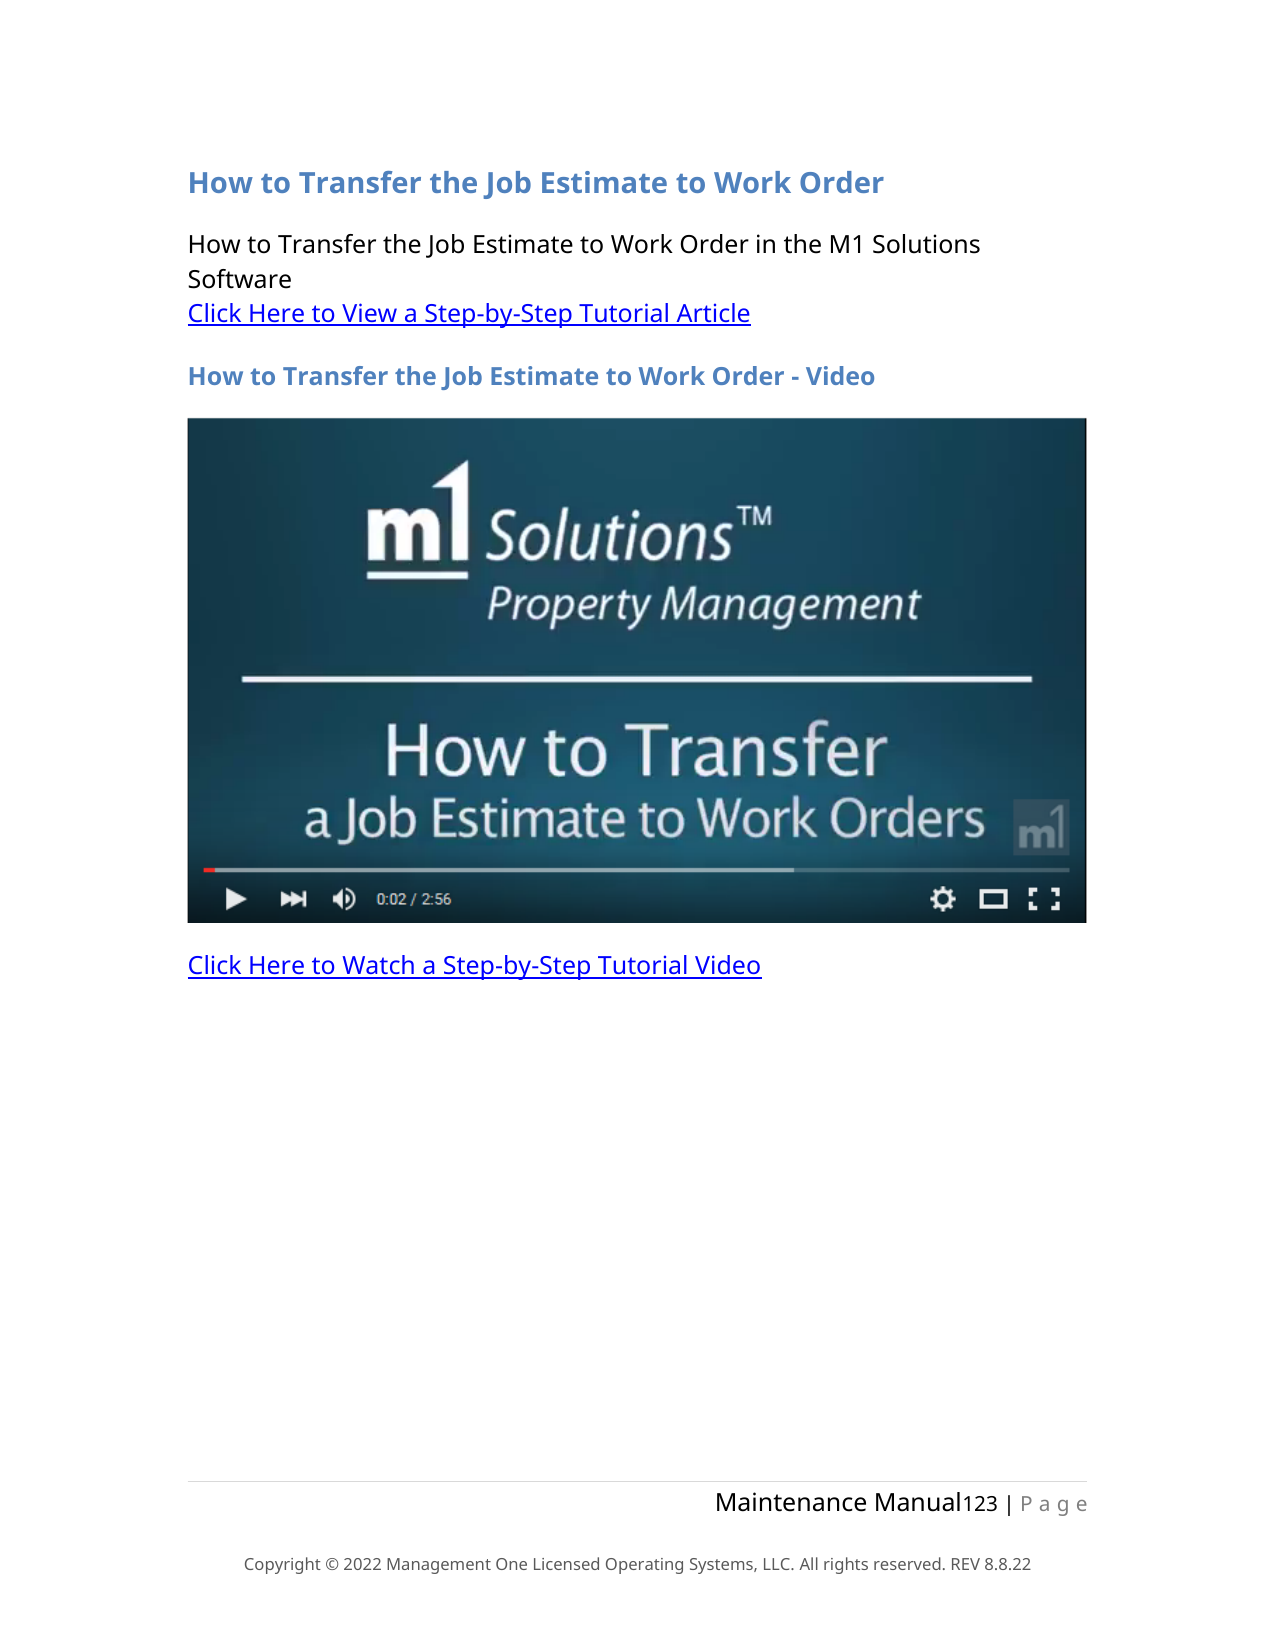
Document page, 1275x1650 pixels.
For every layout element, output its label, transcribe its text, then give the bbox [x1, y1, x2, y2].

picture [187, 417, 1088, 923]
subtitle How to Transfer the Job Estimate to Work Order [187, 162, 1087, 202]
text Click Here to View a Step-by-Step Tutorial Article [187, 295, 1087, 329]
text Click Here to Watch a Step-by-Step Tutorial Video [187, 948, 1087, 982]
subtitle How to Transfer the Job Estimate to Work Order - Video [187, 358, 1087, 393]
text How to Transfer the Job Estimate to Work Order in the M1 Solutions Software [187, 227, 1087, 295]
